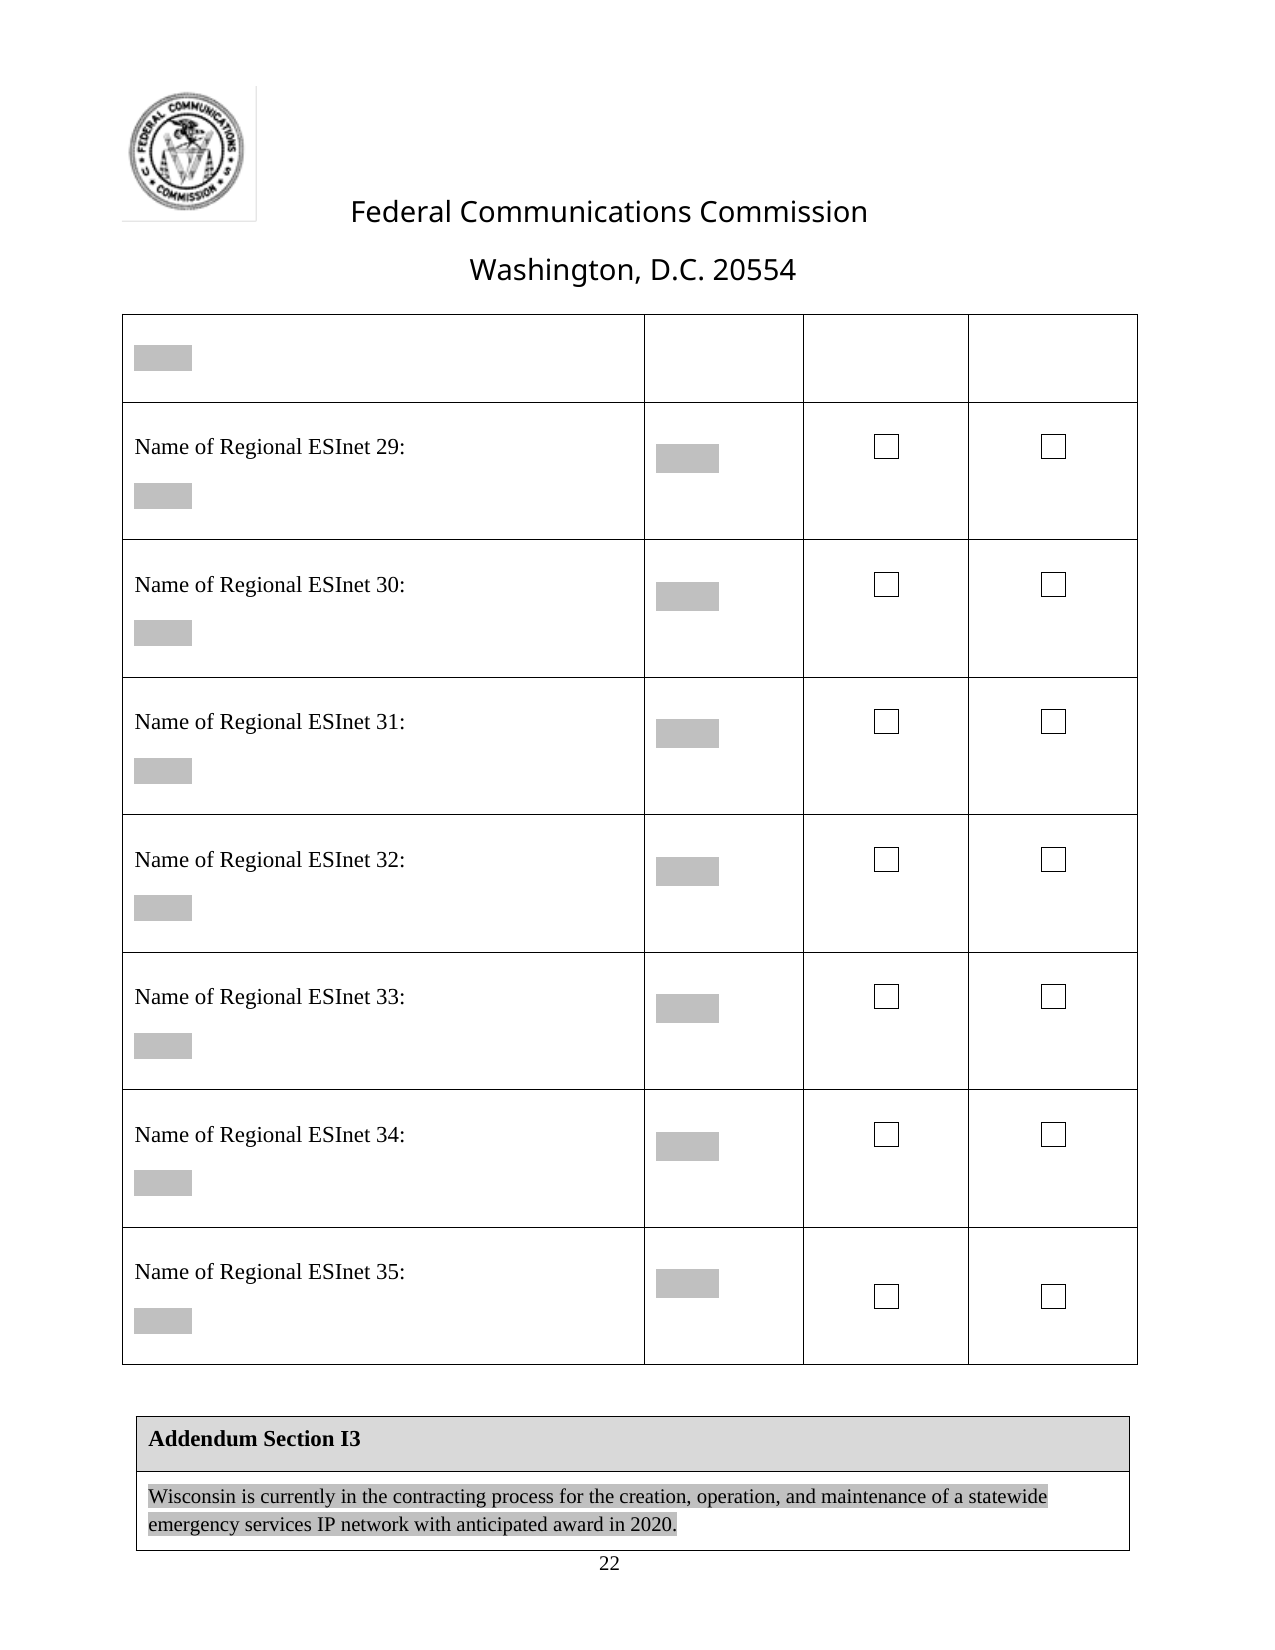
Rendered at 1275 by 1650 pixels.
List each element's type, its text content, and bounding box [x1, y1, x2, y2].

table_cell [969, 1090, 1137, 1227]
table_cell Wisconsin is currently in the contracting process for the creation, operation, and maintenance of a statewide emergency services IP network with anticipated award in 2020. [137, 1472, 1129, 1550]
table_cell [969, 953, 1137, 1089]
table_cell [969, 1228, 1137, 1364]
table_cell [645, 315, 803, 402]
table_cell [804, 1228, 968, 1364]
table_cell [969, 315, 1137, 402]
table_cell [645, 1090, 803, 1227]
table_cell Name of Regional ESInet 28: [123, 315, 644, 402]
table_cell [645, 540, 803, 677]
table_cell Name of Regional ESInet 29: [123, 403, 644, 539]
table_cell Name of Regional ESInet 30: [123, 540, 644, 677]
table_cell [645, 403, 803, 539]
table_cell [804, 815, 968, 952]
table_cell [804, 540, 968, 677]
table_cell [645, 678, 803, 814]
table_cell [645, 1228, 803, 1364]
table_cell [804, 1090, 968, 1227]
table_cell [969, 678, 1137, 814]
table_cell [804, 953, 968, 1089]
picture [121, 86, 258, 223]
table_cell [645, 815, 803, 952]
table_cell [804, 678, 968, 814]
table_cell [969, 815, 1137, 952]
table_cell [804, 315, 968, 402]
table_cell Name of Regional ESInet 33: [123, 953, 644, 1089]
table_cell Name of Regional ESInet 31: [123, 678, 644, 814]
table_cell [804, 403, 968, 539]
table_cell Name of Regional ESInet 32: [123, 815, 644, 952]
table_cell Name of Regional ESInet 35: [123, 1228, 644, 1364]
table_cell Name of Regional ESInet 34: [123, 1090, 644, 1227]
table_header Addendum Section I3 [137, 1417, 1129, 1471]
table_cell [969, 540, 1137, 677]
table_cell [969, 403, 1137, 539]
table_cell [645, 953, 803, 1089]
